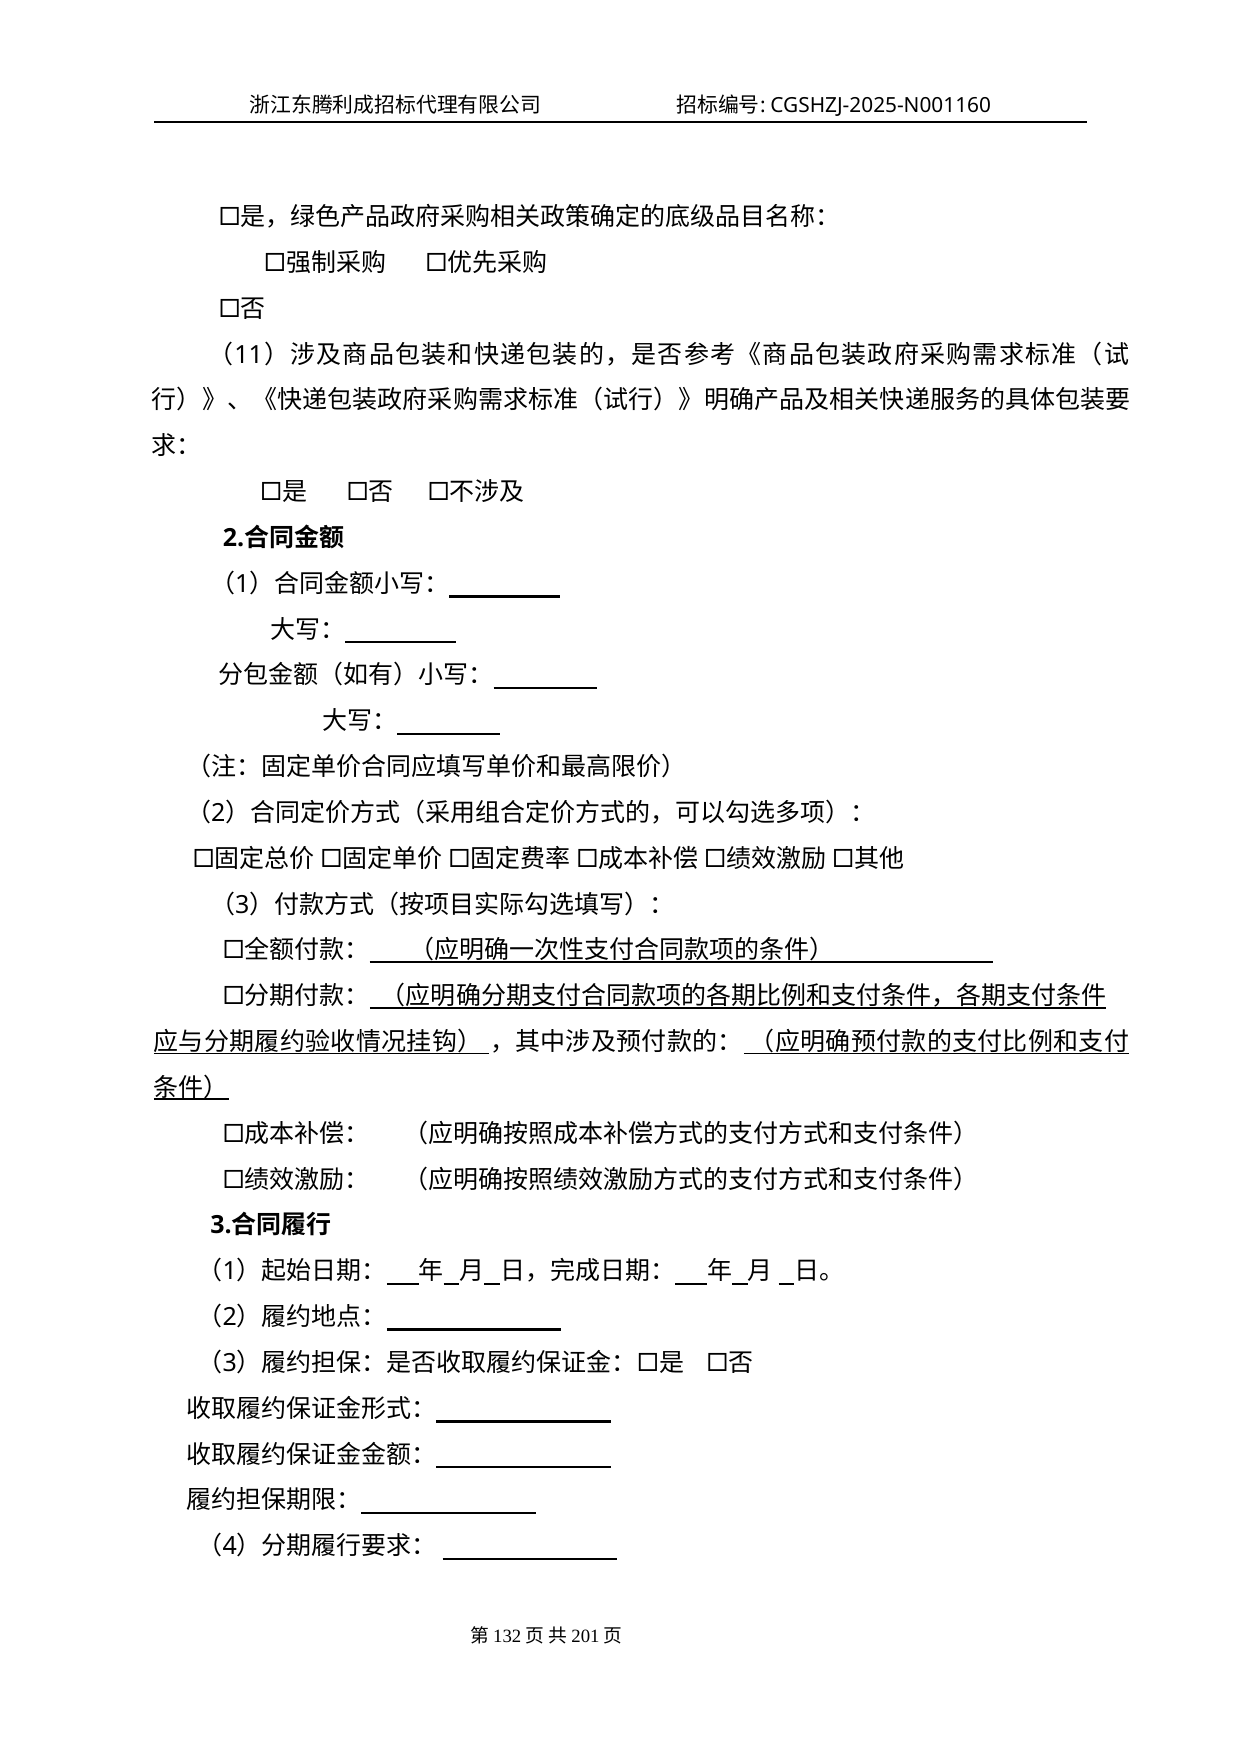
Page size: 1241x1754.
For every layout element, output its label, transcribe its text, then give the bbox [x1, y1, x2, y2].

text 收取履约保证金金额： [110, 1426, 1130, 1472]
text 强制采购 优先采购 [110, 235, 1130, 281]
text （注：固定单价合同应填写单价和最高限价） [110, 739, 1130, 785]
text 分包金额（如有）小写： [110, 647, 1130, 693]
text 履约担保期限： [110, 1472, 1130, 1518]
text 成本补偿： （应明确按照成本补偿方式的支付方式和支付条件） [110, 1106, 1130, 1151]
text 全额付款： （应明确一次性支付合同款项的条件） [110, 922, 1130, 968]
text （11）涉及商品包装和快递包装的，是否参考《商品包装政府采购需求标准（试行）》、《快递包装政府采购需求标准（试行）》明确产品及相关快递服务的具体包装要求： [152, 326, 1130, 464]
text 应与分期履约验收情况挂钩） ，其中涉及预付款的： （应明确预付款的支付比例和支付条件） [153, 1014, 1130, 1106]
text （1）合同金额小写： [110, 556, 1130, 601]
text 2.合同金额 [110, 510, 1130, 556]
text 是，绿色产品政府采购相关政策确定的底级品目名称： [110, 189, 1130, 235]
text 是 否 不涉及 [110, 464, 1130, 510]
text （2）履约地点： [110, 1289, 1130, 1335]
text 固定总价 固定单价 固定费率 成本补偿 绩效激励 其他 [110, 831, 1130, 876]
text （3）付款方式（按项目实际勾选填写）： [110, 876, 1130, 922]
text （3）履约担保：是否收取履约保证金：是 否 [110, 1335, 1130, 1381]
text 收取履约保证金形式： [110, 1381, 1130, 1426]
text 大写： [110, 693, 1130, 739]
text 大写： [110, 601, 1130, 647]
text 分期付款： （应明确分期支付合同款项的各期比例和支付条件，各期支付条件 [110, 968, 1130, 1014]
text 3.合同履行 [110, 1197, 1130, 1243]
text 绩效激励： （应明确按照绩效激励方式的支付方式和支付条件） [110, 1151, 1130, 1197]
text （4）分期履行要求： [110, 1518, 1130, 1564]
text 否 [110, 281, 1130, 326]
text （1）起始日期： 年 月 日，完成日期： 年 月 日。 [110, 1243, 1130, 1289]
text （2）合同定价方式（采用组合定价方式的，可以勾选多项）： [110, 785, 1130, 831]
